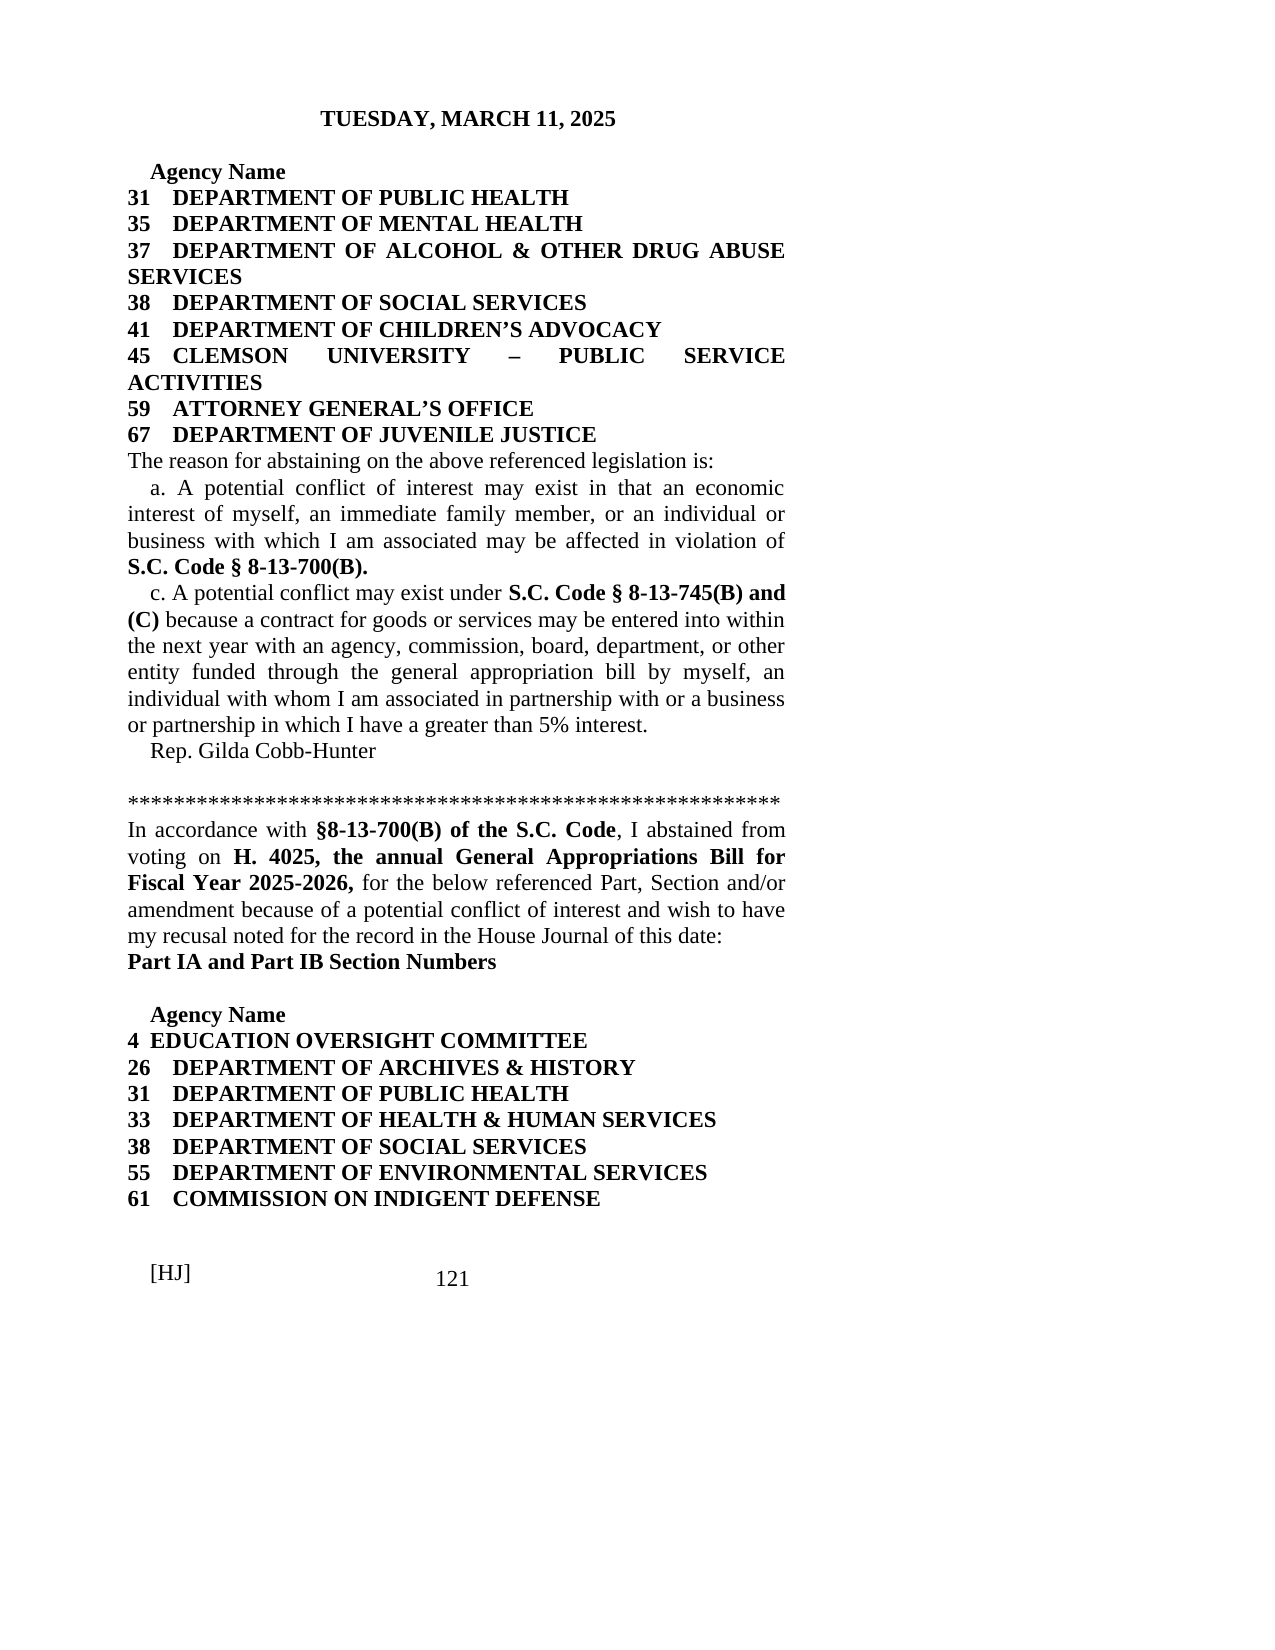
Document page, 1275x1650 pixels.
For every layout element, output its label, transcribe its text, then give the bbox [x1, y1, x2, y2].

text a. A potential conflict of interest may exist in that an economic interest of myself, an immediate family member, or an individual or business with which I am associated may be affected in violation of S.C. Code § 8-13-700(B). [127, 474, 786, 579]
text 67 DEPARTMENT OF JUVENILE JUSTICE [127, 421, 786, 448]
text c. A potential conflict may exist under S.C. Code § 8-13-745(B) and (C) because a contract for goods or services may be entered into within the next year with an agency, commission, board, department, or other entity funded through the general appropriation bill by myself, an individual with whom I am associated in partnership with or a business or partnership in which I have a greater than 5% interest. [127, 579, 786, 737]
text 33 DEPARTMENT OF HEALTH & HUMAN SERVICES [127, 1106, 786, 1133]
text 59 ATTORNEY GENERAL’S OFFICE [127, 395, 786, 421]
text Part IA and Part IB Section Numbers [127, 948, 786, 975]
text The reason for abstaining on the above referenced legislation is: [127, 448, 786, 474]
text 55 DEPARTMENT OF ENVIRONMENTAL SERVICES [127, 1159, 786, 1186]
text In accordance with §8-13-700(B) of the S.C. Code, I abstained from voting on H. 4025, the annual General Appropriations Bill for Fiscal Year 2025-2026, for the below referenced Part, Section and/or amendment because of a potential conflict of interest and wish to have my recusal noted for the record in the House Journal of this date: [127, 817, 786, 948]
text 26 DEPARTMENT OF ARCHIVES & HISTORY [127, 1054, 786, 1080]
text 4 EDUCATION OVERSIGHT COMMITTEE [127, 1027, 786, 1054]
text 41 DEPARTMENT OF CHILDREN’S ADVOCACY [127, 316, 786, 342]
text 31 DEPARTMENT OF PUBLIC HEALTH [127, 184, 786, 210]
text Agency Name [127, 158, 786, 184]
text 38 DEPARTMENT OF SOCIAL SERVICES [127, 289, 786, 316]
text Rep. Gilda Cobb-Hunter [127, 737, 786, 764]
text Agency Name [127, 1001, 786, 1027]
text 37 DEPARTMENT OF ALCOHOL & OTHER DRUG ABUSE SERVICES [127, 237, 786, 289]
text 61 COMMISSION ON INDIGENT DEFENSE [127, 1186, 786, 1212]
text 45 CLEMSON UNIVERSITY – PUBLIC SERVICE ACTIVITIES [127, 342, 786, 395]
text 38 DEPARTMENT OF SOCIAL SERVICES [127, 1133, 786, 1159]
text ********************************************************* [127, 790, 786, 817]
text 31 DEPARTMENT OF PUBLIC HEALTH [127, 1080, 786, 1106]
text 35 DEPARTMENT OF MENTAL HEALTH [127, 210, 786, 237]
